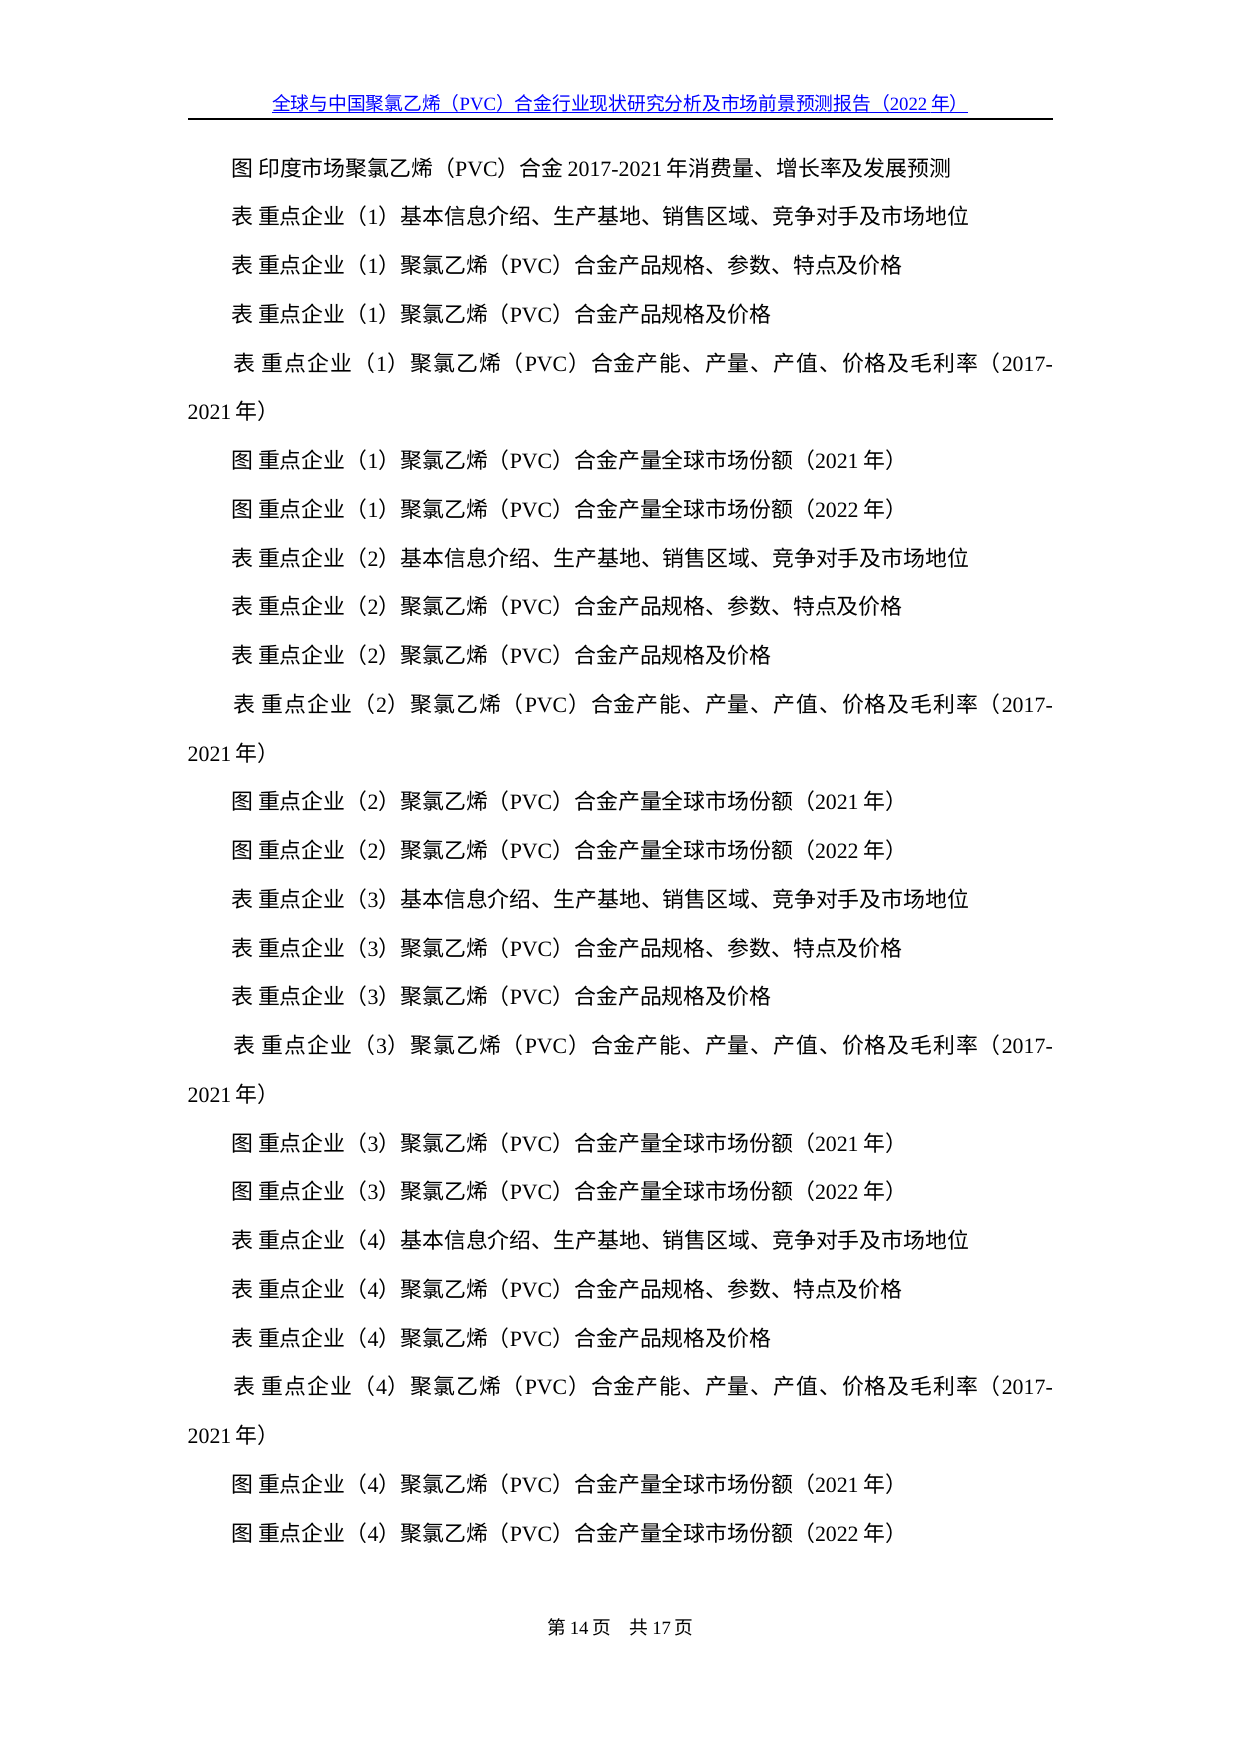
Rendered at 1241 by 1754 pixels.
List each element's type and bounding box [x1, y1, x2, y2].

text [187, 150, 1053, 1548]
